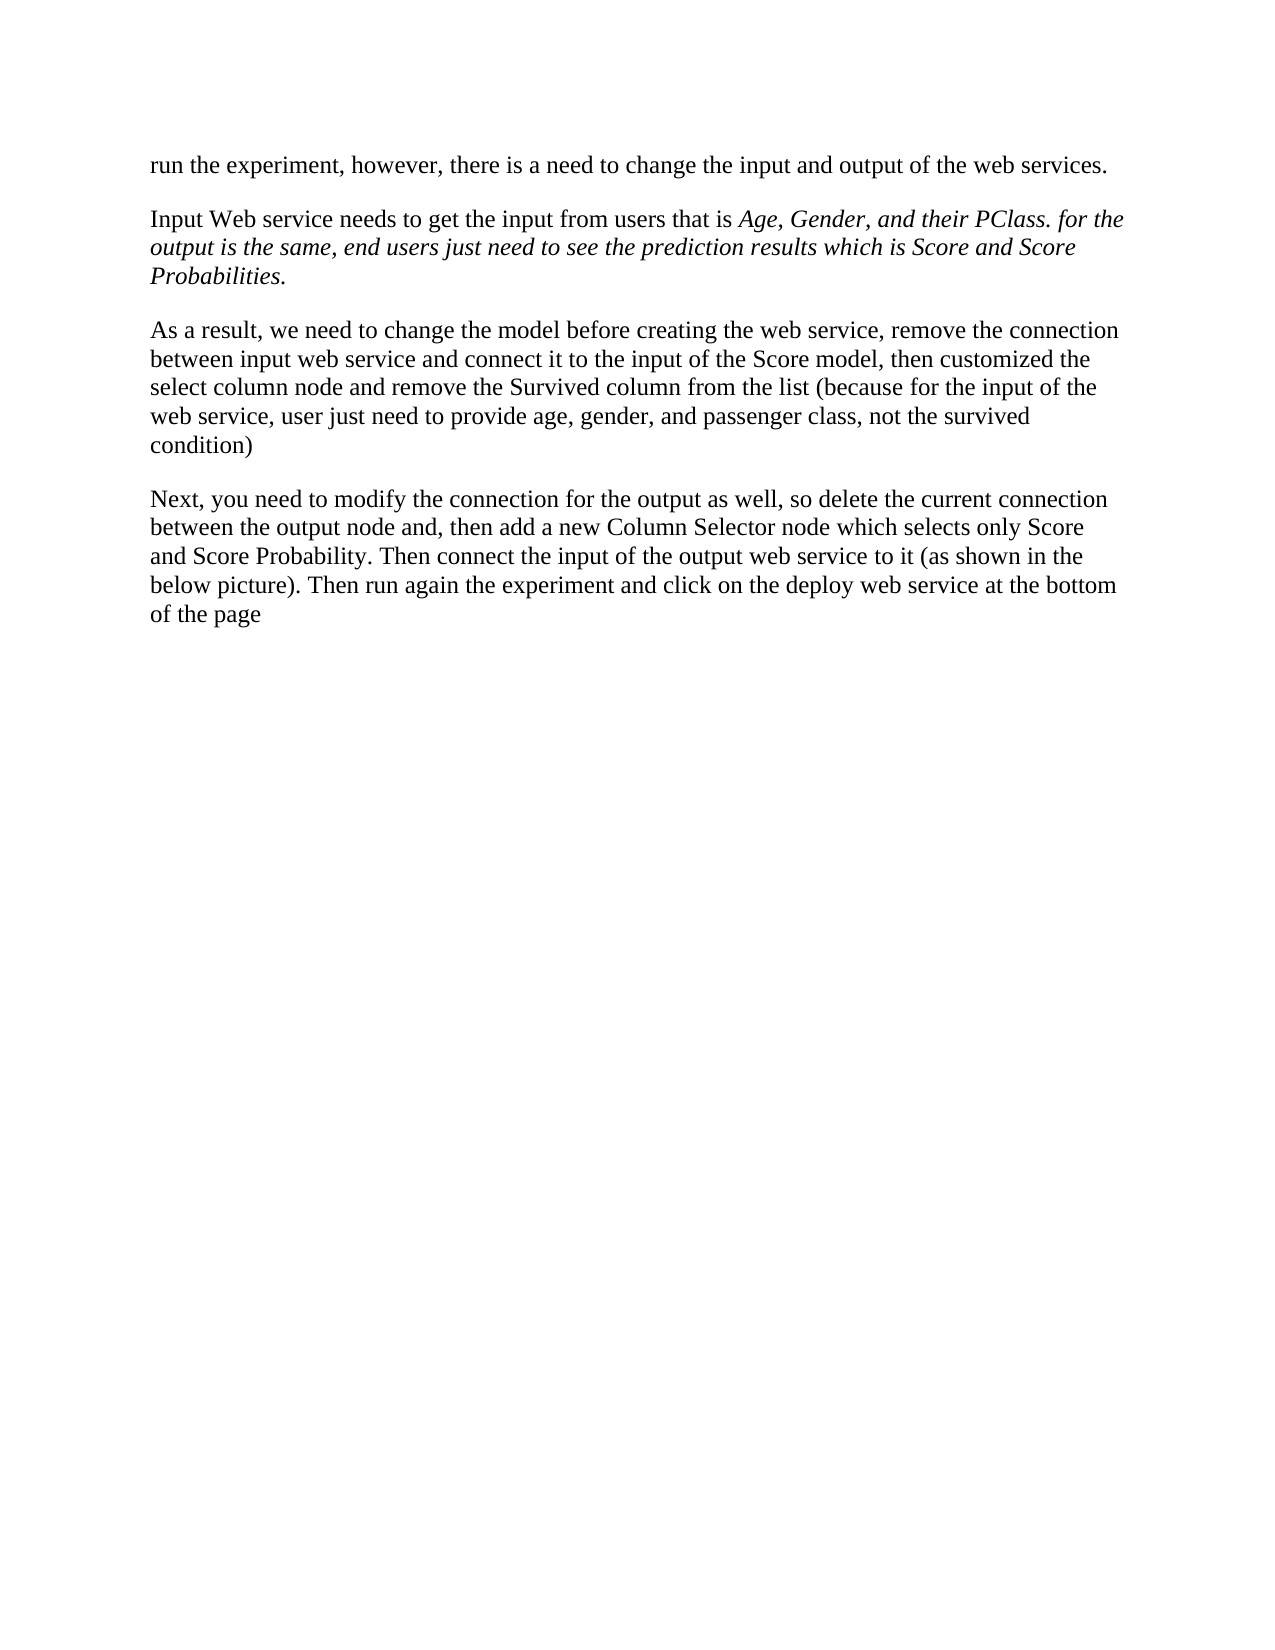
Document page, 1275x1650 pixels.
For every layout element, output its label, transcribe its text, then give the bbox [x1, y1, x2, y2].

text run the experiment, however, there is a need to change the input and output of the web services. [150, 150, 1125, 179]
text As a result, we need to change the model before creating the web service, remove the connection between input web service and connect it to the input of the Score model, then customized the select column node and remove the Survived column from the list (because for the input of the web service, user just need to provide age, gender, and passenger class, not the survived condition) [150, 315, 1125, 459]
text Next, you need to modify the connection for the output as well, so delete the current connection between the output node and, then add a new Column Selector node which selects only Score and Score Probability. Then connect the input of the output web service to it (as shown in the below picture). Then run again the experiment and click on the deploy web service at the bottom of the page [150, 484, 1125, 627]
text Input Web service needs to get the input from users that is Age, Gender, and their PClass. for the output is the same, end users just need to see the prediction results which is Score and Score Probabilities. [150, 204, 1125, 290]
